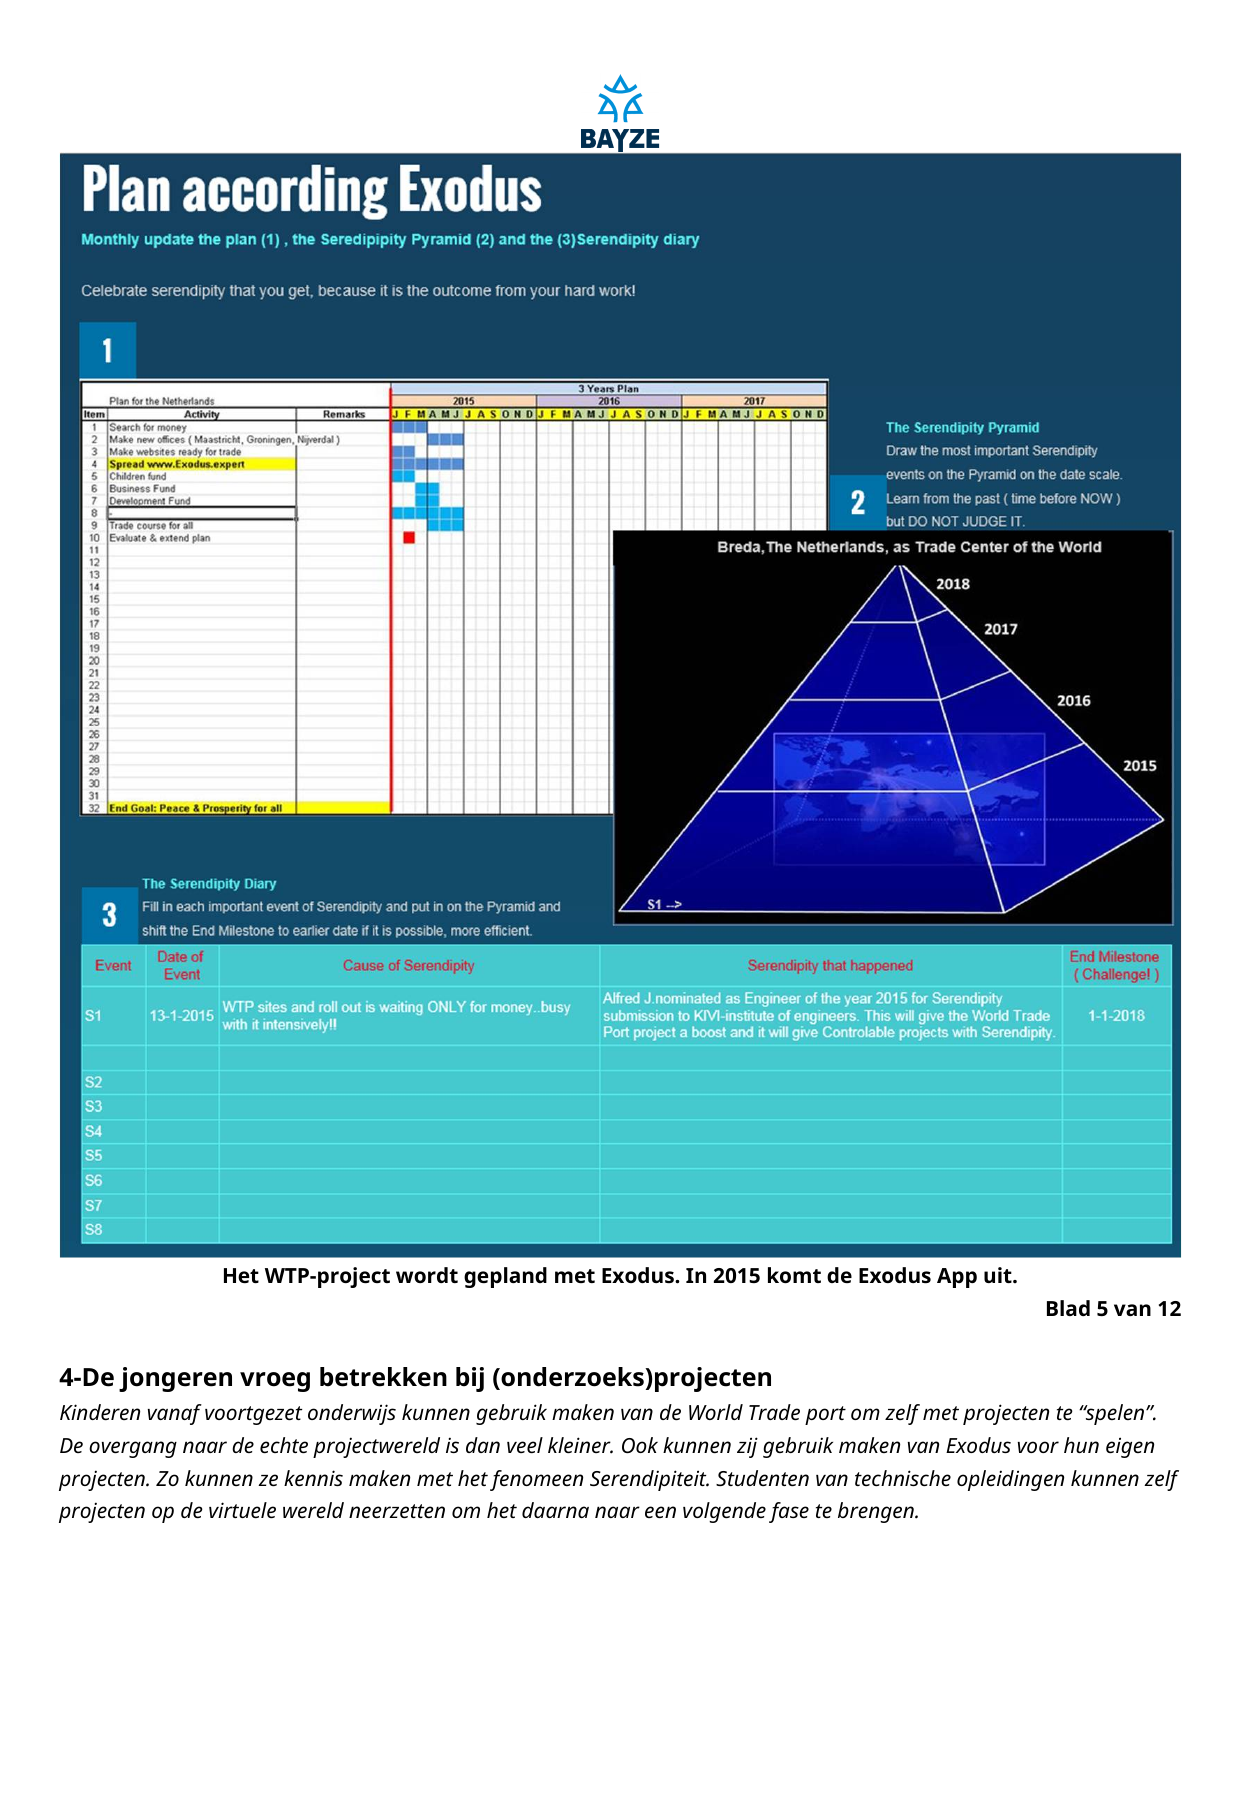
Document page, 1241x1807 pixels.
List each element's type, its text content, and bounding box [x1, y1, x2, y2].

text 4-De jongeren vroeg betrekken bij (onderzoeks)projecten [59, 1359, 1181, 1393]
text Kinderen vanaf voortgezet onderwijs kunnen gebruik maken van de World Trade port om zelf met projecten te “spelen”. De overgang naar de echte projectwereld is dan veel kleiner. Ook kunnen zij gebruik maken van Exodus voor hun eigen projecten. Zo kunnen ze kennis maken met het fenomeen Serendipiteit. Studenten van technische opleidingen kunnen zelf projecten op de virtuele wereld neerzetten om het daarna naar een volgende fase te brengen. [59, 1398, 1181, 1525]
text Het WTP-project wordt gepland met Exodus. In 2015 komt de Exodus App uit. [59, 1262, 1181, 1290]
text Blad 5 van 12 [59, 1294, 1181, 1323]
picture [59, 73, 1182, 1258]
